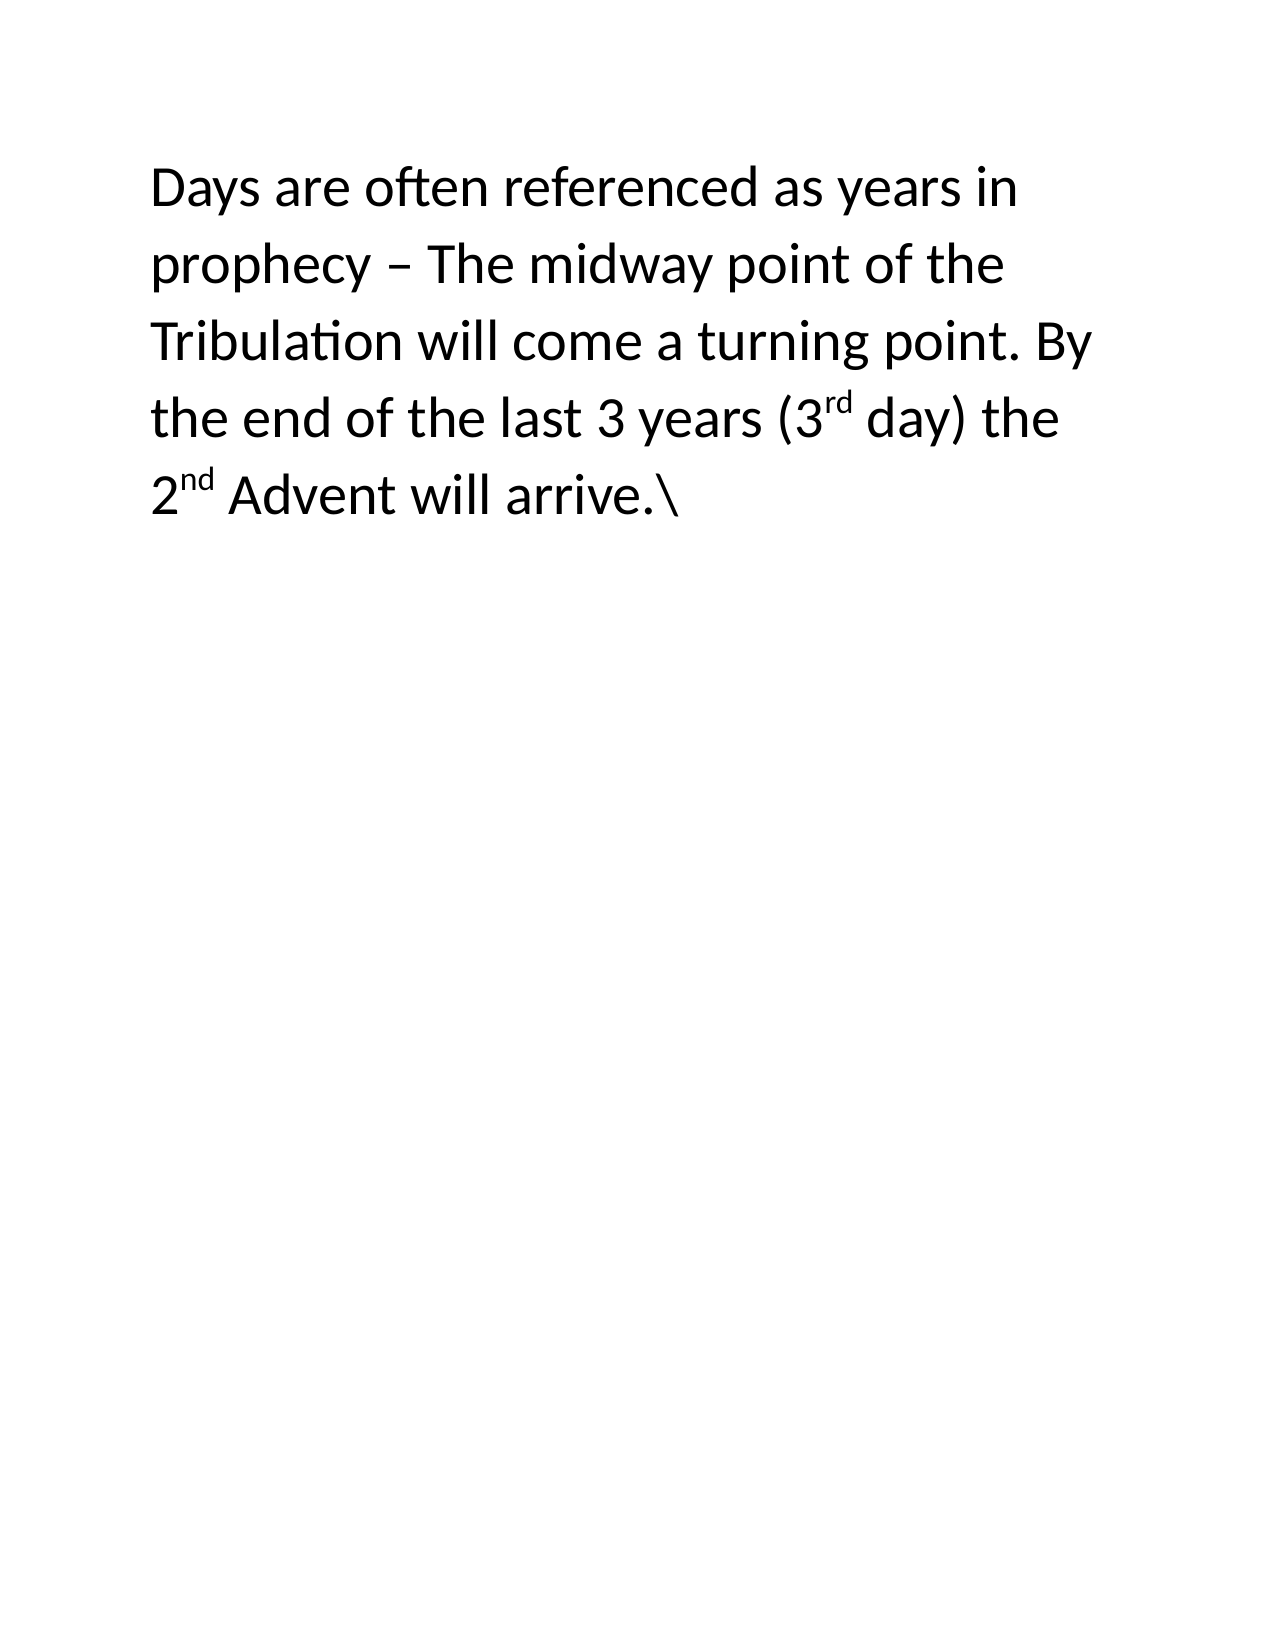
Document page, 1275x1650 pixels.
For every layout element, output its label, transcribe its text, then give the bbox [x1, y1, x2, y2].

text Days are often referenced as years in prophecy – The midway point of the Tribulation will come a turning point. By the end of the last 3 years (3rd day) the 2nd Advent will arrive.\ [150, 150, 1125, 529]
